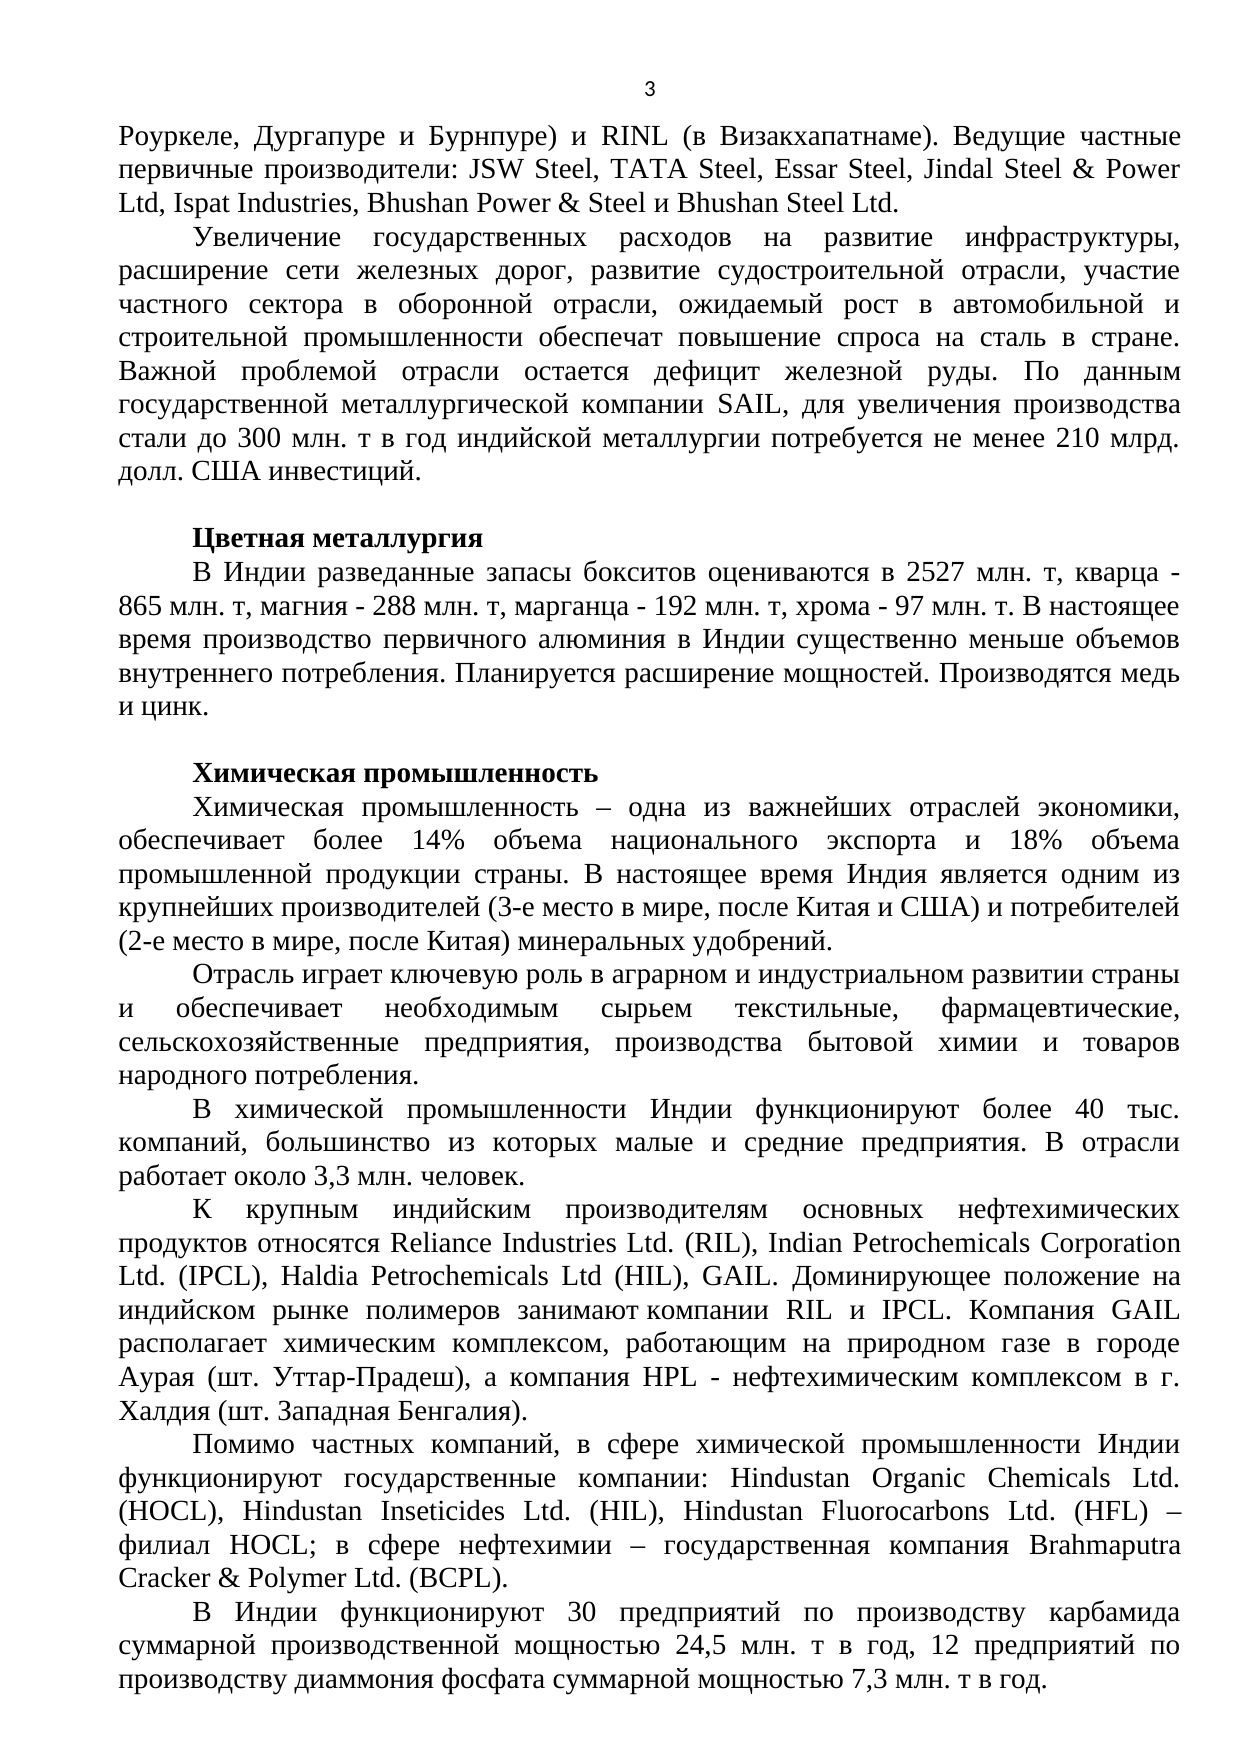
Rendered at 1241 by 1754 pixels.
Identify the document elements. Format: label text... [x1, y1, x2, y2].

text В химической промышленности Индии функционируют более 40 тыс. компаний, большинство из которых малые и средние предприятия. В отрасли работает около 3,3 млн. человек. [118, 1091, 1181, 1191]
text Химическая промышленность [118, 755, 1181, 789]
text Увеличение государственных расходов на развитие инфраструктуры, расширение сети железных дорог, развитие судостроительной отрасли, участие частного сектора в оборонной отрасли, ожидаемый рост в автомобильной и строительной промышленности обеспечат повышение спроса на сталь в стране. Важной проблемой отрасли остается дефицит железной руды. По данным государственной металлургической компании SAIL, для увеличения производства стали до 300 млн. т в год индийской металлургии потребуется не менее 210 млрд. долл. США инвестиций. [118, 219, 1181, 487]
text Химическая промышленность – одна из важнейших отраслей экономики, обеспечивает более 14% объема национального экспорта и 18% объема промышленной продукции страны. В настоящее время Индия является одним из крупнейших производителей (3-е место в мире, после Китая и США) и потребителей (2-е место в мире, после Китая) минеральных удобрений. [118, 789, 1181, 957]
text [118, 118, 1181, 219]
text Цветная металлургия [118, 521, 1181, 554]
text Отрасль играет ключевую роль в аграрном и индустриальном развитии страны и обеспечивает необходимым сырьем текстильные, фармацевтические, сельскохозяйственные предприятия, производства бытовой химии и товаров народного потребления. [118, 957, 1181, 1091]
text В Индии функционируют 30 предприятий по производству карбамида суммарной производственной мощностью 24,5 млн. т в год, 12 предприятий по производству диаммония фосфата суммарной мощностью 7,3 млн. т в год. [118, 1594, 1181, 1694]
text В Индии разведанные запасы бокситов оцениваются в 2527 млн. т, кварца - 865 млн. т, магния - 288 млн. т, марганца - 192 млн. т, хрома - 97 млн. т. В настоящее время производство первичного алюминия в Индии существенно меньше объемов внутреннего потребления. Планируется расширение мощностей. Производятся медь и цинк. [118, 554, 1181, 722]
text К крупным индийским производителям основных нефтехимических продуктов относятся Reliance Industries Ltd. (RIL), Indian Petrochemicals Corporation Ltd. (IPCL), Haldia Petrochemicals Ltd (HIL), GAIL. Доминирующее положение на индийском рынке полимеров занимают компании RIL и IPCL. Компания GAIL располагает химическим комплексом, работающим на природном газе в городе Аурая (шт. Уттар-Прадеш), а компания HPL - нефтехимическим комплексом в г. Халдия (шт. Западная Бенгалия). [118, 1191, 1181, 1426]
text Помимо частных компаний, в сфере химической промышленности Индии функционируют государственные компании: Hindustan Organic Chemicals Ltd. (HOCL), Hindustan Inseticides Ltd. (HIL), Hindustan Fluorocarbons Ltd. (HFL) – филиал HOCL; в сфере нефтехимии – государственная компания Brahmaputra Cracker & Polymer Ltd. (BCPL). [118, 1426, 1181, 1594]
